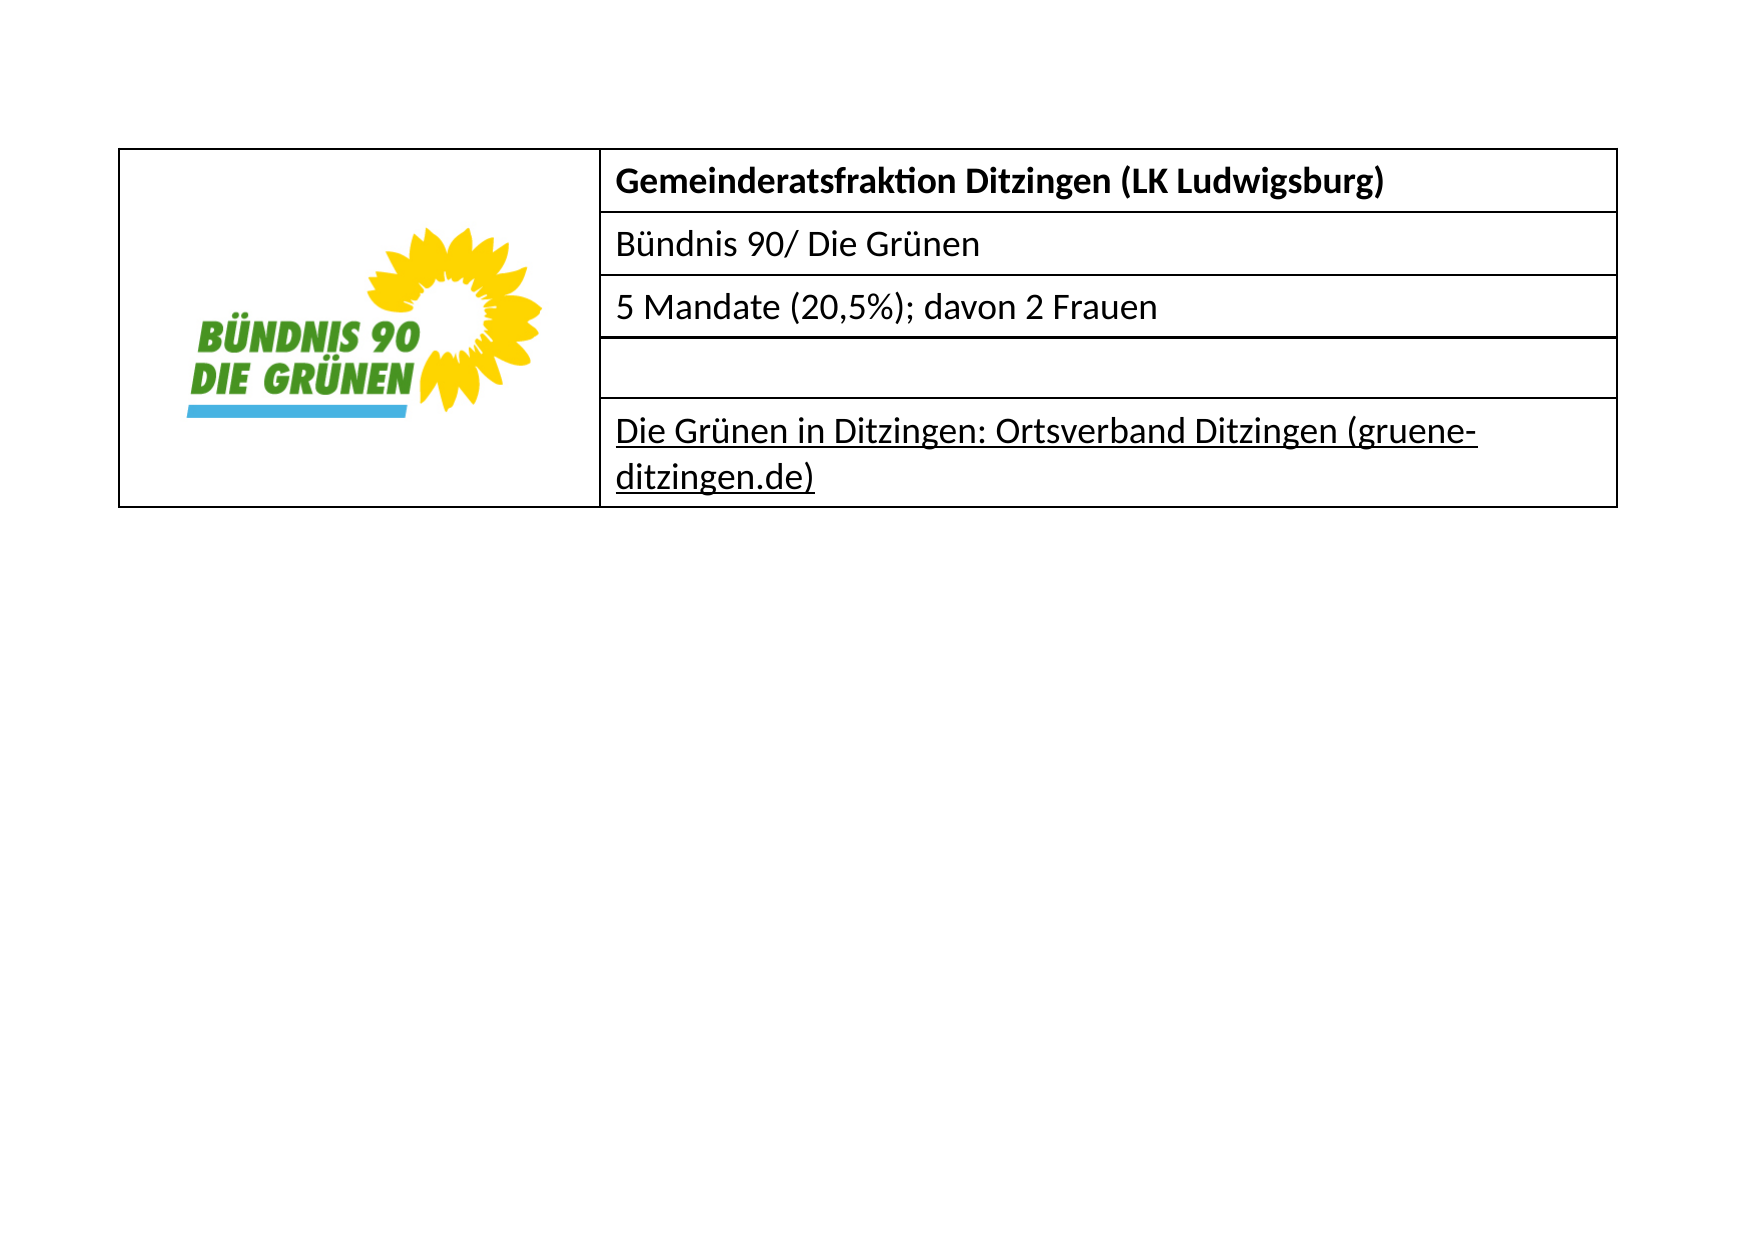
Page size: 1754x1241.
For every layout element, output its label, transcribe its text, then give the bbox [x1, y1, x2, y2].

table_header Gemeinderatsfraktion Ditzingen (LK Ludwigsburg) [601, 150, 1616, 211]
table_cell Bündnis 90/ Die Grünen [601, 213, 1616, 273]
table_cell Die Grünen in Ditzingen: Ortsverband Ditzingen (gruene-ditzingen.de) [601, 399, 1616, 506]
table_cell 5 Mandate (20,5%); davon 2 Frauen [601, 276, 1616, 336]
picture [156, 197, 573, 448]
table_header [120, 150, 599, 506]
table_cell [601, 339, 1616, 397]
